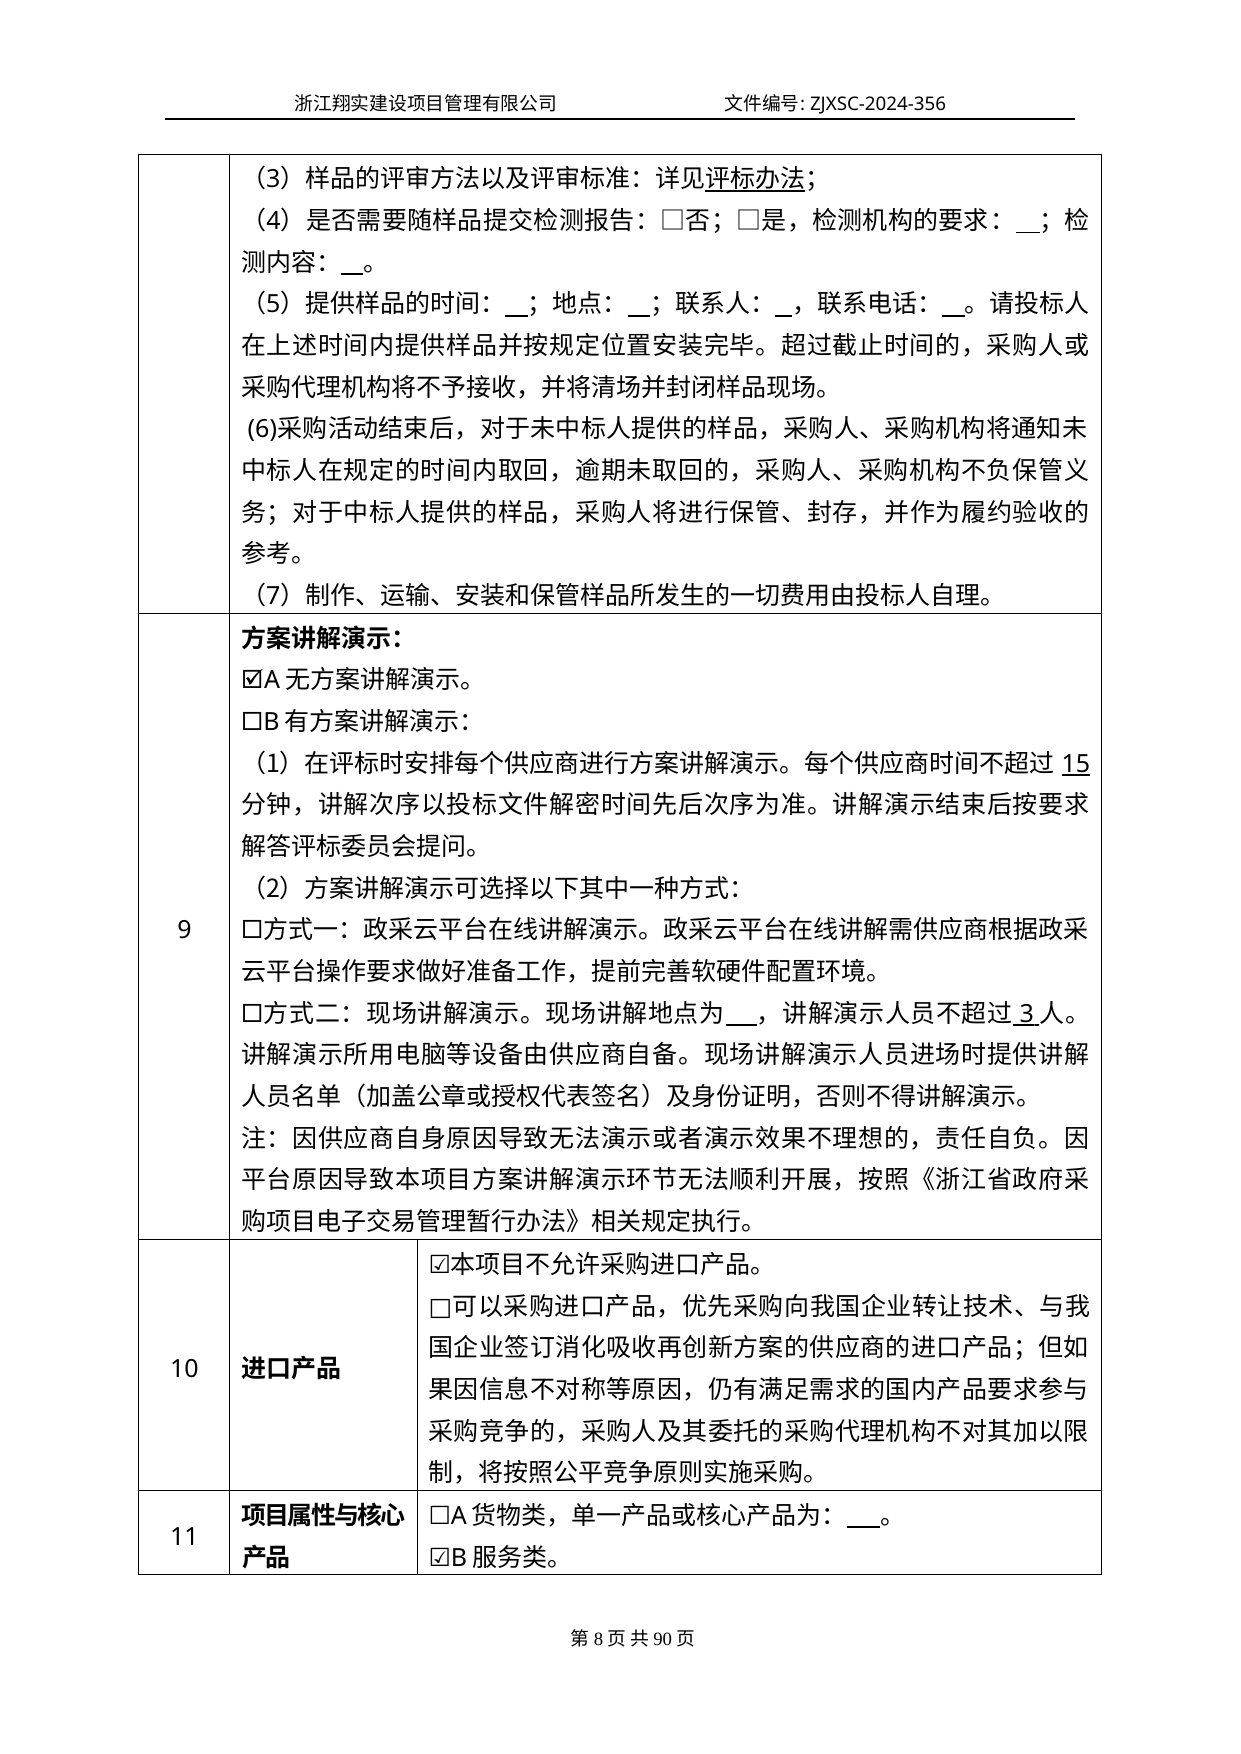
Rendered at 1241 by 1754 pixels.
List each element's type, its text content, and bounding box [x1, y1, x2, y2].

table_cell 项目属性与核心产品 [230, 1491, 417, 1574]
table_cell 方案讲解演示： A无方案讲解演示。 B有方案讲解演示： （1）在评标时安排每个供应商进行方案讲解演示。每个供应商时间不超过15分钟，讲解次序以投标文件解密时间先后次序为准。讲解演示结束后按要求解答评标委员会提问。 （2）方案讲解演示可选择以下其中一种方式： 方式一：政采云平台在线讲解演示。政采云平台在线讲解需供应商根据政采云平台操作要求做好准备工作，提前完善软硬件配置环境。 方式二：现场讲解演示。现场讲解地点为 ，讲解演示人员不超过 3人。讲解演示所用电脑等设备由供应商自备。现场讲解演示人员进场时提供讲解人员名单（加盖公章或授权代表签名）及身份证明，否则不得讲解演示。 注：因供应商自身原因导致无法演示或者演示效果不理想的，责任自负。因平台原因导致本项目方案讲解演示环节无法顺利开展，按照《浙江省政府采购项目电子交易管理暂行办法》相关规定执行。 [230, 614, 1101, 1239]
table_cell 8 [139, 155, 229, 613]
table_cell 9 [139, 614, 229, 1239]
table_cell 10 [139, 1240, 229, 1490]
table_cell ☐A货物类，单一产品或核心产品为： 。 ☑B服务类。 [418, 1491, 1101, 1574]
table_cell 进口产品 [230, 1240, 417, 1490]
table_cell 11 [139, 1491, 229, 1574]
table_cell ☑本项目不允许采购进口产品。 □可以采购进口产品，优先采购向我国企业转让技术、与我国企业签订消化吸收再创新方案的供应商的进口产品；但如果因信息不对称等原因，仍有满足需求的国内产品要求参与采购竞争的，采购人及其委托的采购代理机构不对其加以限制，将按照公平竞争原则实施采购。 [418, 1240, 1101, 1490]
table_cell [230, 155, 1101, 613]
